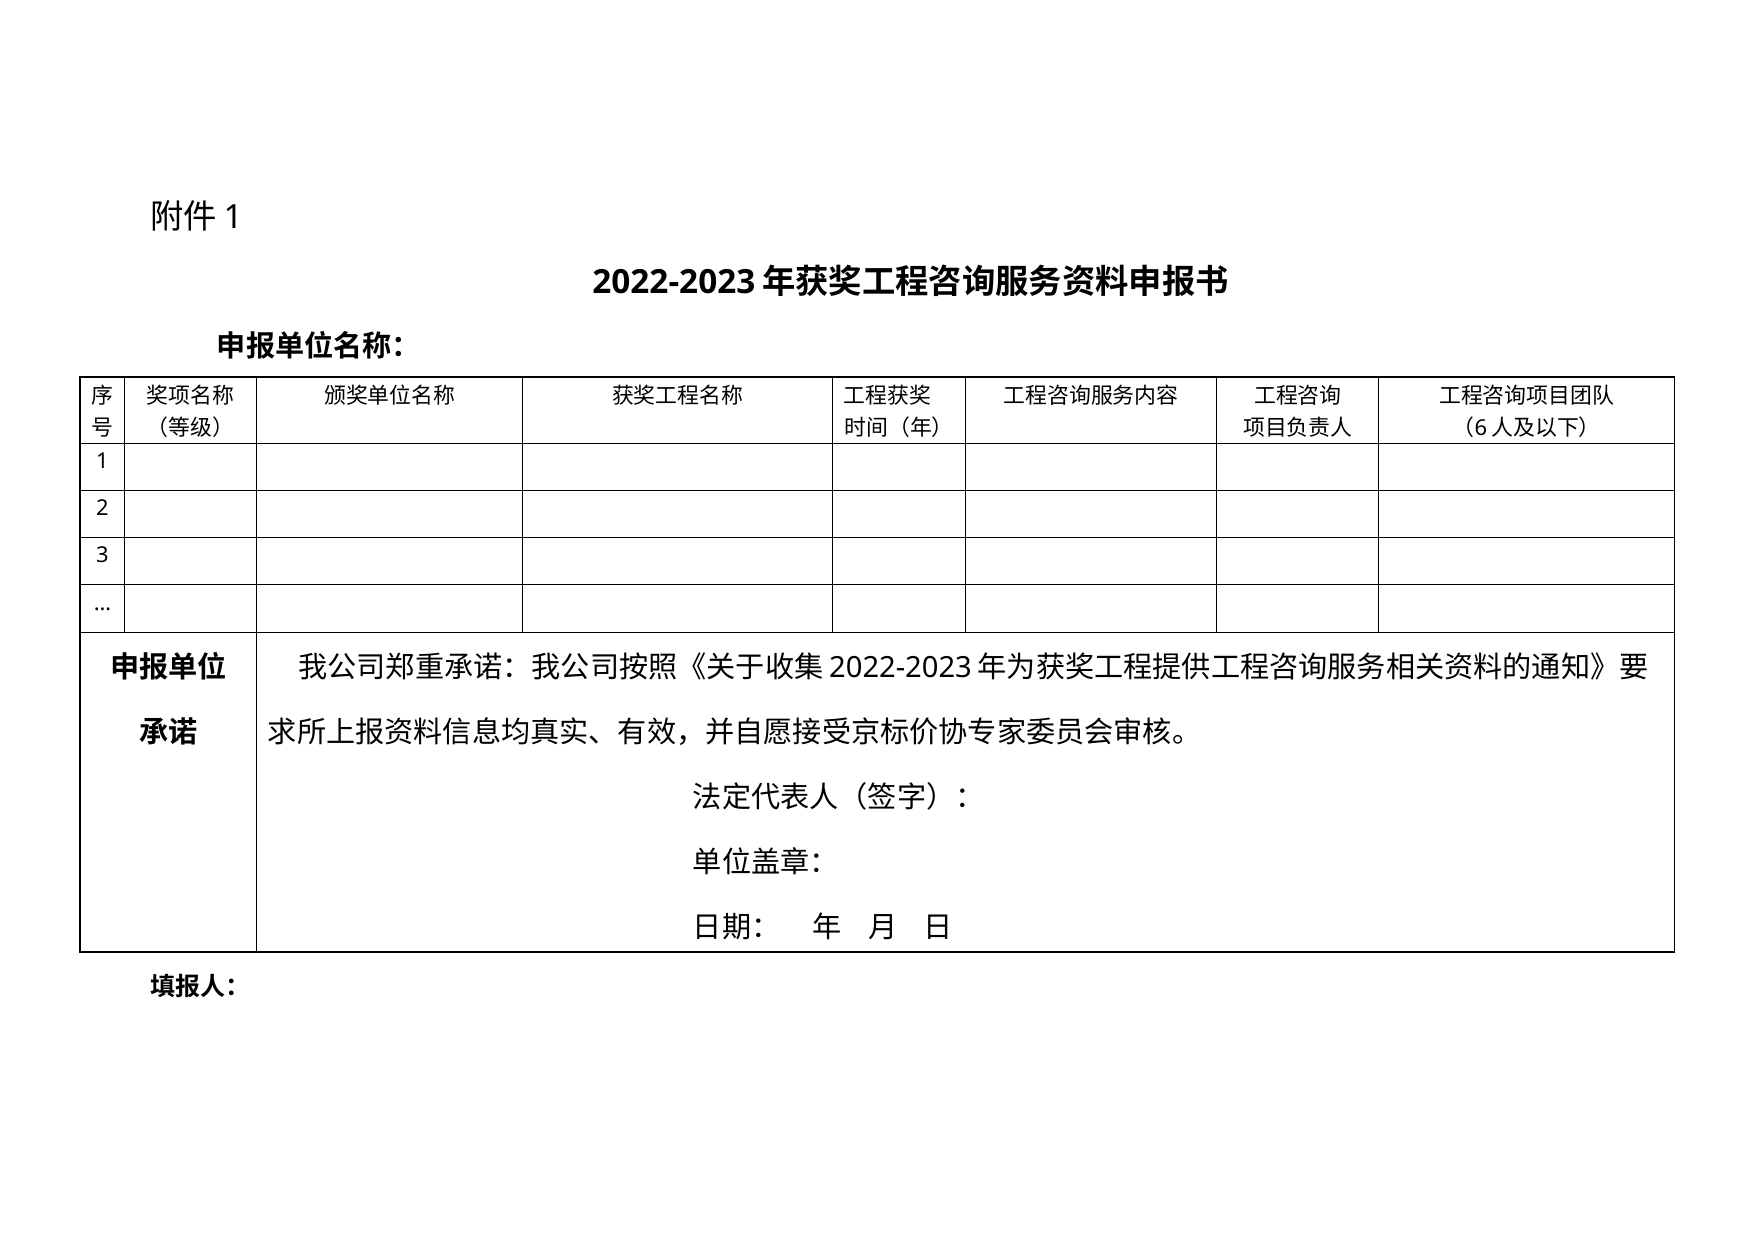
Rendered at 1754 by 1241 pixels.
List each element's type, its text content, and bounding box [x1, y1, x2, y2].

table_cell [1217, 538, 1378, 584]
table_cell [125, 538, 256, 584]
table_cell [833, 585, 965, 632]
table_cell [523, 491, 832, 537]
text 2022-2023年获奖工程咨询服务资料申报书 [150, 246, 1604, 311]
table_cell [523, 444, 832, 490]
table_cell [1379, 491, 1674, 537]
table_cell [257, 444, 522, 490]
table_cell [257, 585, 522, 632]
table_header 工程咨询 项目负责人 [1217, 378, 1378, 442]
table_cell [966, 585, 1216, 632]
table_cell [125, 491, 256, 537]
table_cell [966, 444, 1216, 490]
table_header 工程获奖 时间（年） [833, 378, 965, 442]
table_header 奖项名称 （等级） [125, 378, 256, 442]
table_cell 1 [81, 444, 124, 490]
table_header 工程咨询项目团队 （6人及以下） [1379, 378, 1674, 442]
table_cell 我公司郑重承诺：我公司按照《关于收集2022-2023年为获奖工程提供工程咨询服务相关资料的通知》要求所上报资料信息均真实、有效，并自愿接受京标价协专家委员会审核。 法定代表人（签字）： 单位盖章： 日期： 年 月 日 [257, 633, 1674, 951]
table_cell [833, 444, 965, 490]
table_cell [257, 491, 522, 537]
table_cell 申报单位 承诺 [81, 633, 256, 951]
table_header 序号 [81, 378, 124, 442]
table_cell [966, 538, 1216, 584]
table_cell [1217, 491, 1378, 537]
table_cell [833, 491, 965, 537]
text 申报单位名称： [150, 311, 1604, 376]
table_cell [1379, 444, 1674, 490]
table_header 获奖工程名称 [523, 378, 832, 442]
table_cell [1379, 585, 1674, 632]
table_cell [966, 491, 1216, 537]
table_header 颁奖单位名称 [257, 378, 522, 442]
table_cell [523, 538, 832, 584]
table_cell [1379, 538, 1674, 584]
table_cell [833, 538, 965, 584]
table_cell [1217, 585, 1378, 632]
table_cell [125, 444, 256, 490]
table_cell 3 [81, 538, 124, 584]
table_cell [523, 585, 832, 632]
text 填报人： [150, 953, 1604, 1017]
table_cell … [81, 585, 124, 632]
table_cell 2 [81, 491, 124, 537]
text 附件1 [150, 181, 1604, 246]
table_cell [257, 538, 522, 584]
table_cell [125, 585, 256, 632]
table_header 工程咨询服务内容 [966, 378, 1216, 442]
table_cell [1217, 444, 1378, 490]
